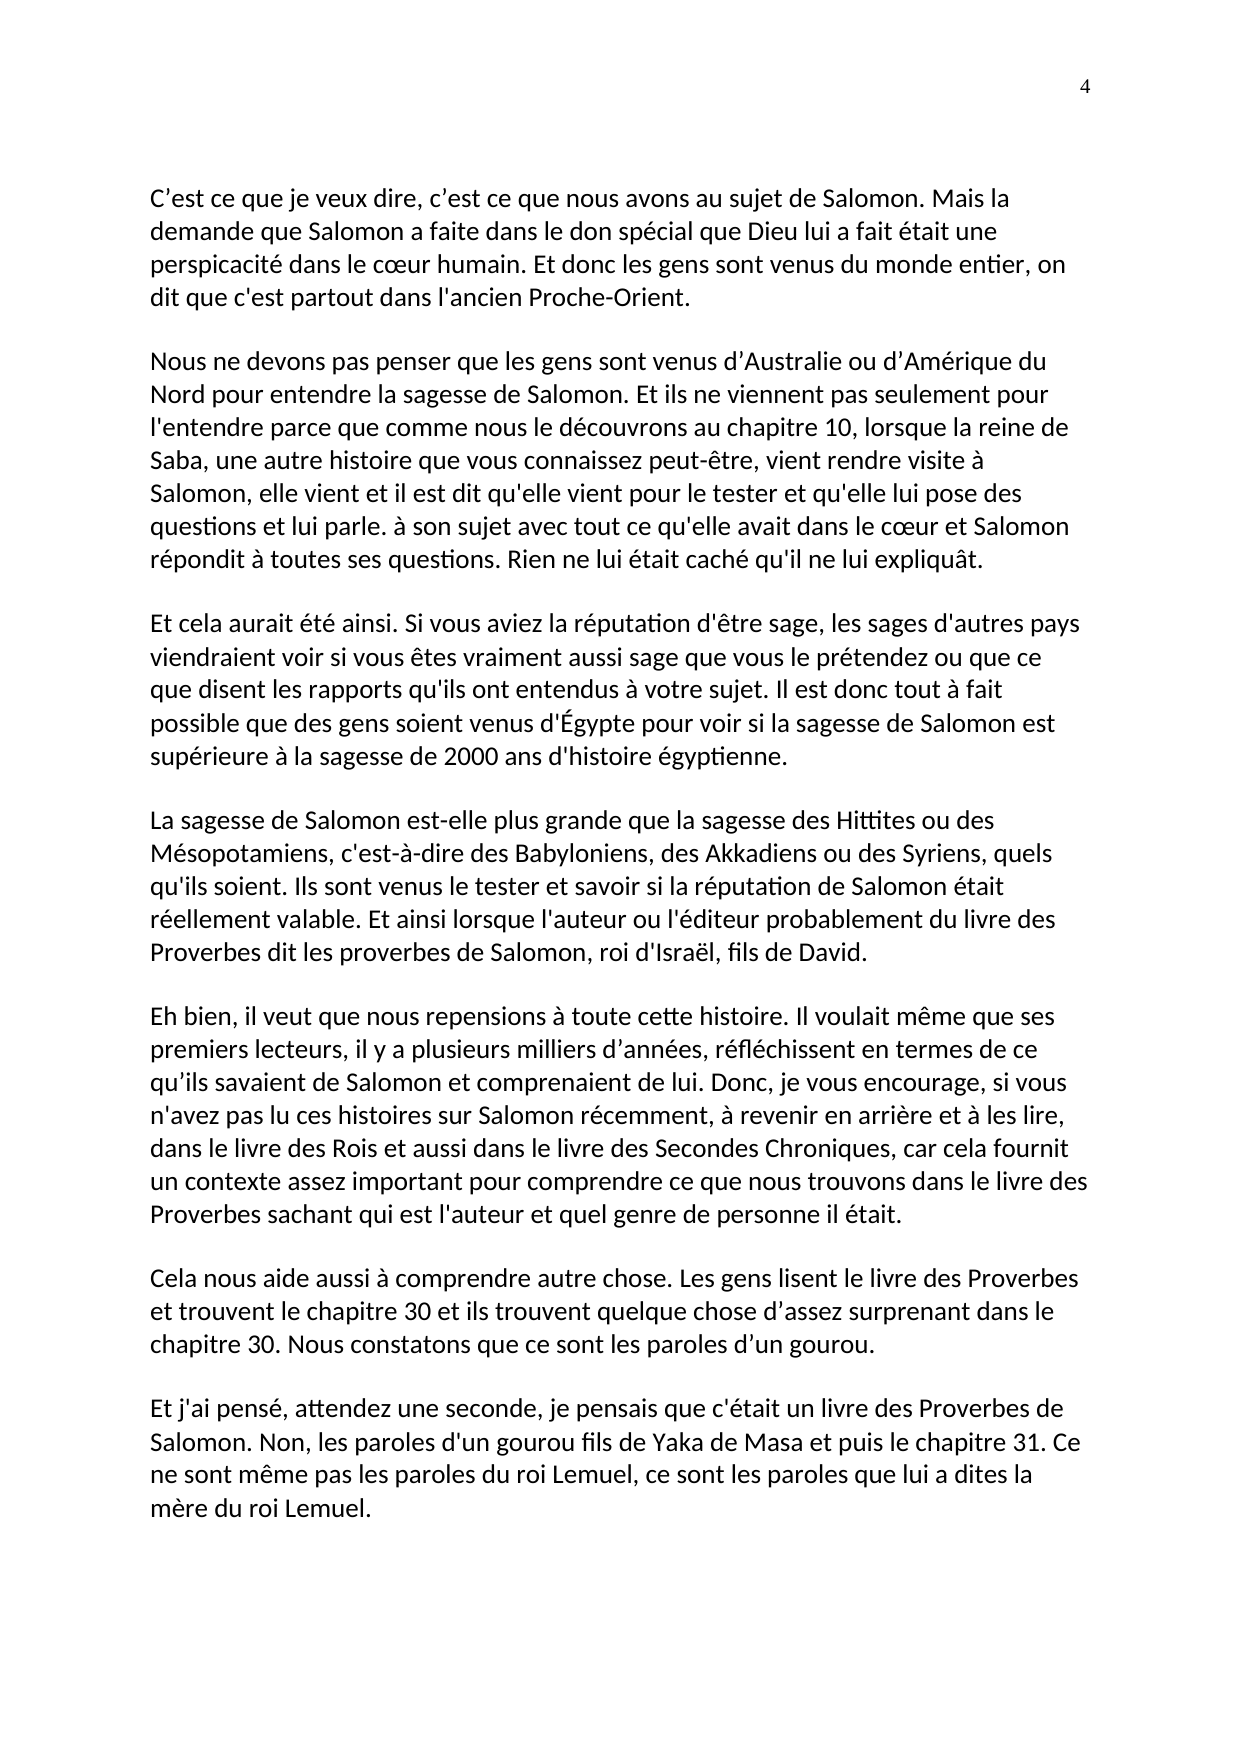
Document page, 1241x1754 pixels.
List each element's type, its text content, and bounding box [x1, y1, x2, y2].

text Eh bien, il veut que nous repensions à toute cette histoire. Il voulait même que ses premiers lecteurs, il y a plusieurs milliers d’années, réfléchissent en termes de ce qu’ils savaient de Salomon et comprenaient de lui. Donc, je vous encourage, si vous n'avez pas lu ces histoires sur Salomon récemment, à revenir en arrière et à les lire, dans le livre des Rois et aussi dans le livre des Secondes Chroniques, car cela fournit un contexte assez important pour comprendre ce que nous trouvons dans le livre des Proverbes sachant qui est l'auteur et quel genre de personne il était. [150, 999, 1090, 1230]
text La sagesse de Salomon est-elle plus grande que la sagesse des Hittites ou des Mésopotamiens, c'est-à-dire des Babyloniens, des Akkadiens ou des Syriens, quels qu'ils soient. Ils sont venus le tester et savoir si la réputation de Salomon était réellement valable. Et ainsi lorsque l'auteur ou l'éditeur probablement du livre des Proverbes dit les proverbes de Salomon, roi d'Israël, fils de David. [150, 803, 1090, 968]
text Cela nous aide aussi à comprendre autre chose. Les gens lisent le livre des Proverbes et trouvent le chapitre 30 et ils trouvent quelque chose d’assez surprenant dans le chapitre 30. Nous constatons que ce sont les paroles d’un gourou. [150, 1261, 1090, 1361]
text C’est ce que je veux dire, c’est ce que nous avons au sujet de Salomon. Mais la demande que Salomon a faite dans le don spécial que Dieu lui a fait était une perspicacité dans le cœur humain. Et donc les gens sont venus du monde entier, on dit que c'est partout dans l'ancien Proche-Orient. [150, 181, 1090, 313]
text Et j'ai pensé, attendez une seconde, je pensais que c'était un livre des Proverbes de Salomon. Non, les paroles d'un gourou fils de Yaka de Masa et puis le chapitre 31. Ce ne sont même pas les paroles du roi Lemuel, ce sont les paroles que lui a dites la mère du roi Lemuel. [150, 1392, 1090, 1524]
text Et cela aurait été ainsi. Si vous aviez la réputation d'être sage, les sages d'autres pays viendraient voir si vous êtes vraiment aussi sage que vous le prétendez ou que ce que disent les rapports qu'ils ont entendus à votre sujet. Il est donc tout à fait possible que des gens soient venus d'Égypte pour voir si la sagesse de Salomon est supérieure à la sagesse de 2000 ans d'histoire égyptienne. [150, 607, 1090, 772]
text Nous ne devons pas penser que les gens sont venus d’Australie ou d’Amérique du Nord pour entendre la sagesse de Salomon. Et ils ne viennent pas seulement pour l'entendre parce que comme nous le découvrons au chapitre 10, lorsque la reine de Saba, une autre histoire que vous connaissez peut-être, vient rendre visite à Salomon, elle vient et il est dit qu'elle vient pour le tester et qu'elle lui pose des questions et lui parle. à son sujet avec tout ce qu'elle avait dans le cœur et Salomon répondit à toutes ses questions. Rien ne lui était caché qu'il ne lui expliquât. [150, 344, 1090, 576]
